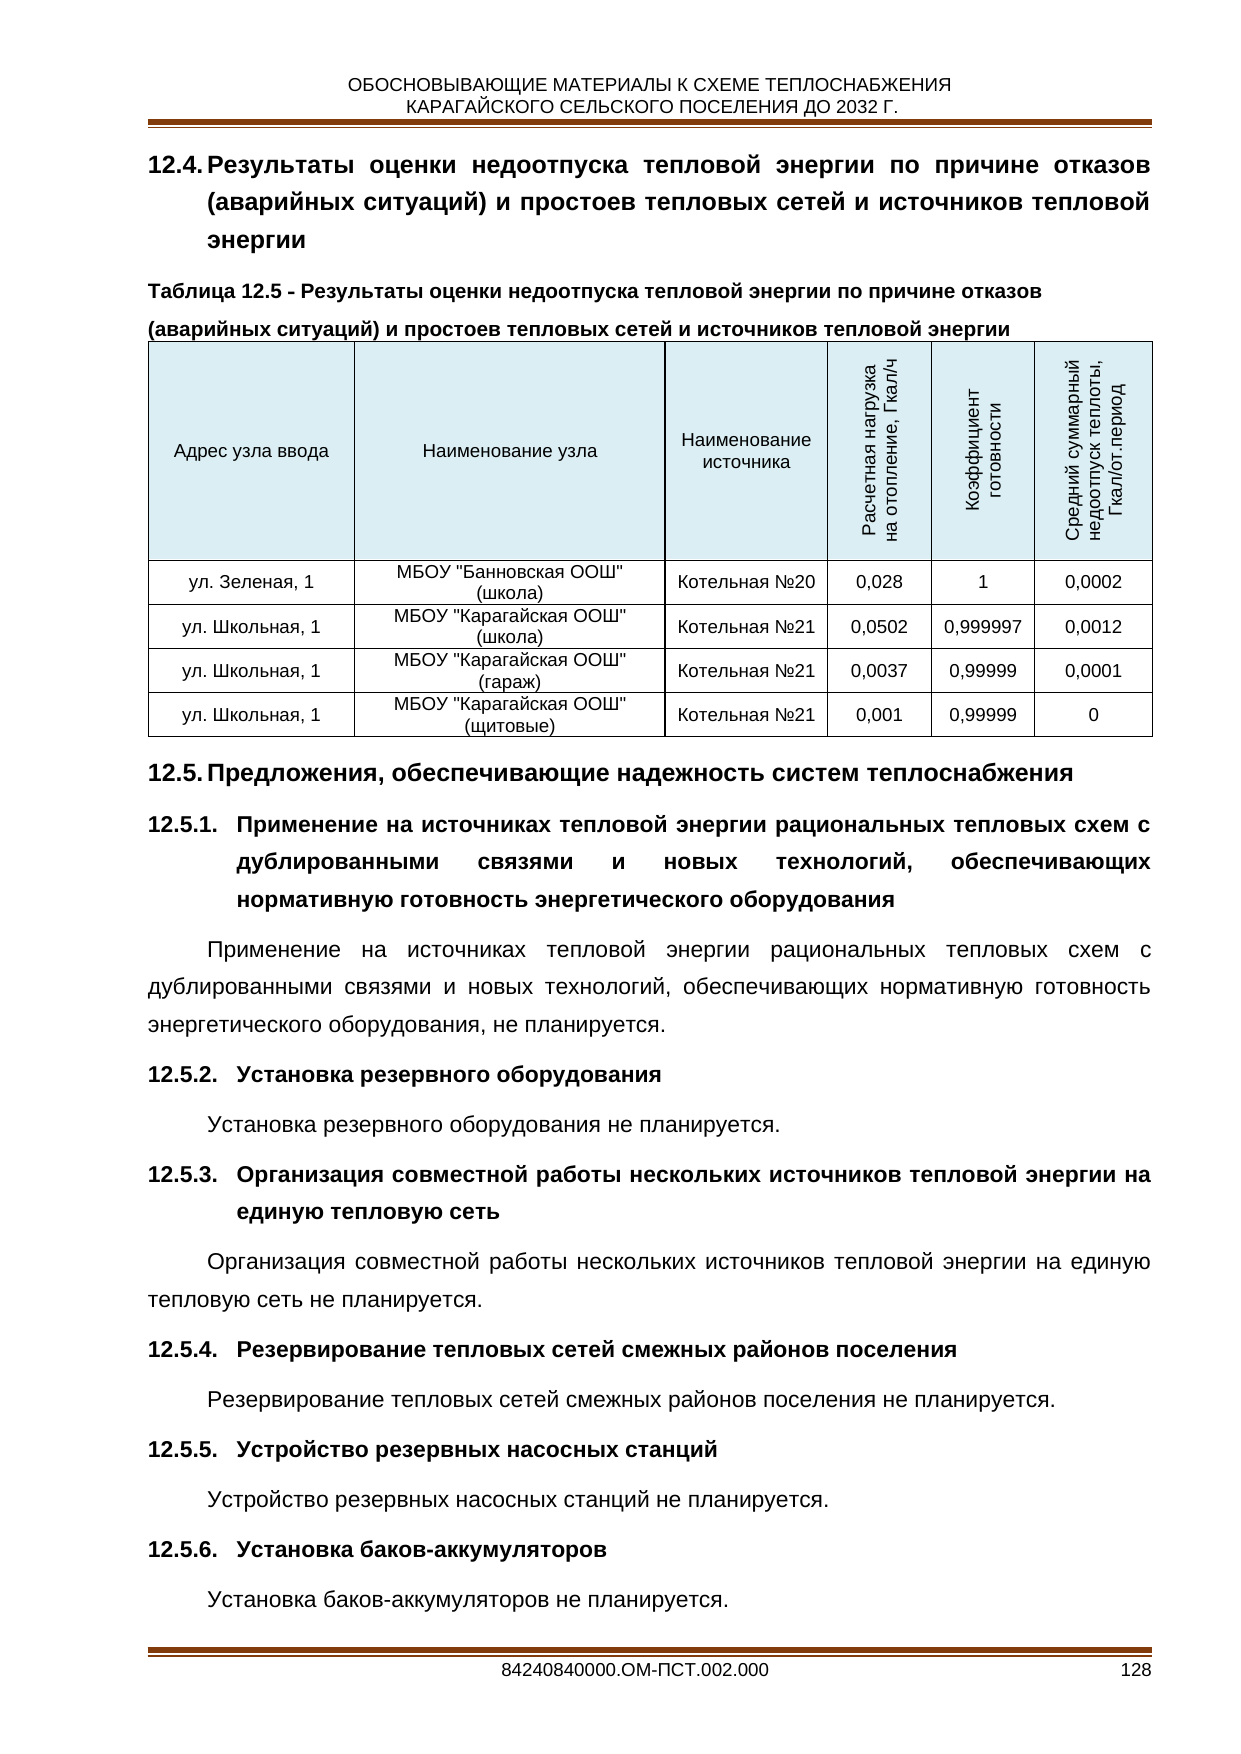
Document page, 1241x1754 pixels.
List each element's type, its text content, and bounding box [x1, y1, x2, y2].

list Применение на источниках тепловой энергии рациональных тепловых схем с дублированными связями и новых технологий, обеспечивающих нормативную готовность энергетического оборудования [148, 800, 1152, 912]
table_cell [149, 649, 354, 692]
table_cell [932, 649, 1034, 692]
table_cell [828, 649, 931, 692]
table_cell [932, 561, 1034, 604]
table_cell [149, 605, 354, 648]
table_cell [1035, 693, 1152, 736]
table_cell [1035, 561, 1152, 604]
list Устройство резервных насосных станций [148, 1425, 1152, 1462]
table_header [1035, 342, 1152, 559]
list Резервирование тепловых сетей смежных районов поселения [148, 1325, 1152, 1362]
text Таблица 12.5 Результаты оценки недоотпуска тепловой энергии по причине отказов (аварийных ситуаций) и простоев тепловых сетей и источников тепловой энергии [148, 266, 1152, 341]
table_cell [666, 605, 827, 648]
list Установка резервного оборудования [148, 1050, 1152, 1087]
text Установка резервного оборудования не планируется. [148, 1100, 1152, 1137]
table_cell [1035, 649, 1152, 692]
list Результаты оценки недоотпуска тепловой энергии по причине отказов (аварийных ситуаций) и простоев тепловых сетей и источников тепловой энергии [148, 141, 1152, 253]
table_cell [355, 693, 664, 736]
list Предложения, обеспечивающие надежность систем теплоснабжения [148, 750, 1152, 787]
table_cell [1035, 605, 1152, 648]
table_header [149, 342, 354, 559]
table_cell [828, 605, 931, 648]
text Организация совместной работы нескольких источников тепловой энергии на единую тепловую сеть не планируется. [148, 1237, 1152, 1312]
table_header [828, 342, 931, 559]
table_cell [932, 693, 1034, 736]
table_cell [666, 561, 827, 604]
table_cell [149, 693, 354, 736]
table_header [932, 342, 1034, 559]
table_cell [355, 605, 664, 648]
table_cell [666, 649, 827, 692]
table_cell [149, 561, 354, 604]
text Устройство резервных насосных станций не планируется. [148, 1475, 1152, 1512]
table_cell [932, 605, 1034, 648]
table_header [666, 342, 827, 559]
text Резервирование тепловых сетей смежных районов поселения не планируется. [148, 1375, 1152, 1412]
text Установка баков-аккумуляторов не планируется. [148, 1575, 1152, 1612]
list Организация совместной работы нескольких источников тепловой энергии на единую тепловую сеть [148, 1150, 1152, 1225]
list Установка баков-аккумуляторов [148, 1525, 1152, 1562]
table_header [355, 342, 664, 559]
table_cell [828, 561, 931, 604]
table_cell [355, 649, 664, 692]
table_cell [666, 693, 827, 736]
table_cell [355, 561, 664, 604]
text Применение на источниках тепловой энергии рациональных тепловых схем с дублированными связями и новых технологий, обеспечивающих нормативную готовность энергетического оборудования, не планируется. [148, 925, 1152, 1037]
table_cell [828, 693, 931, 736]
